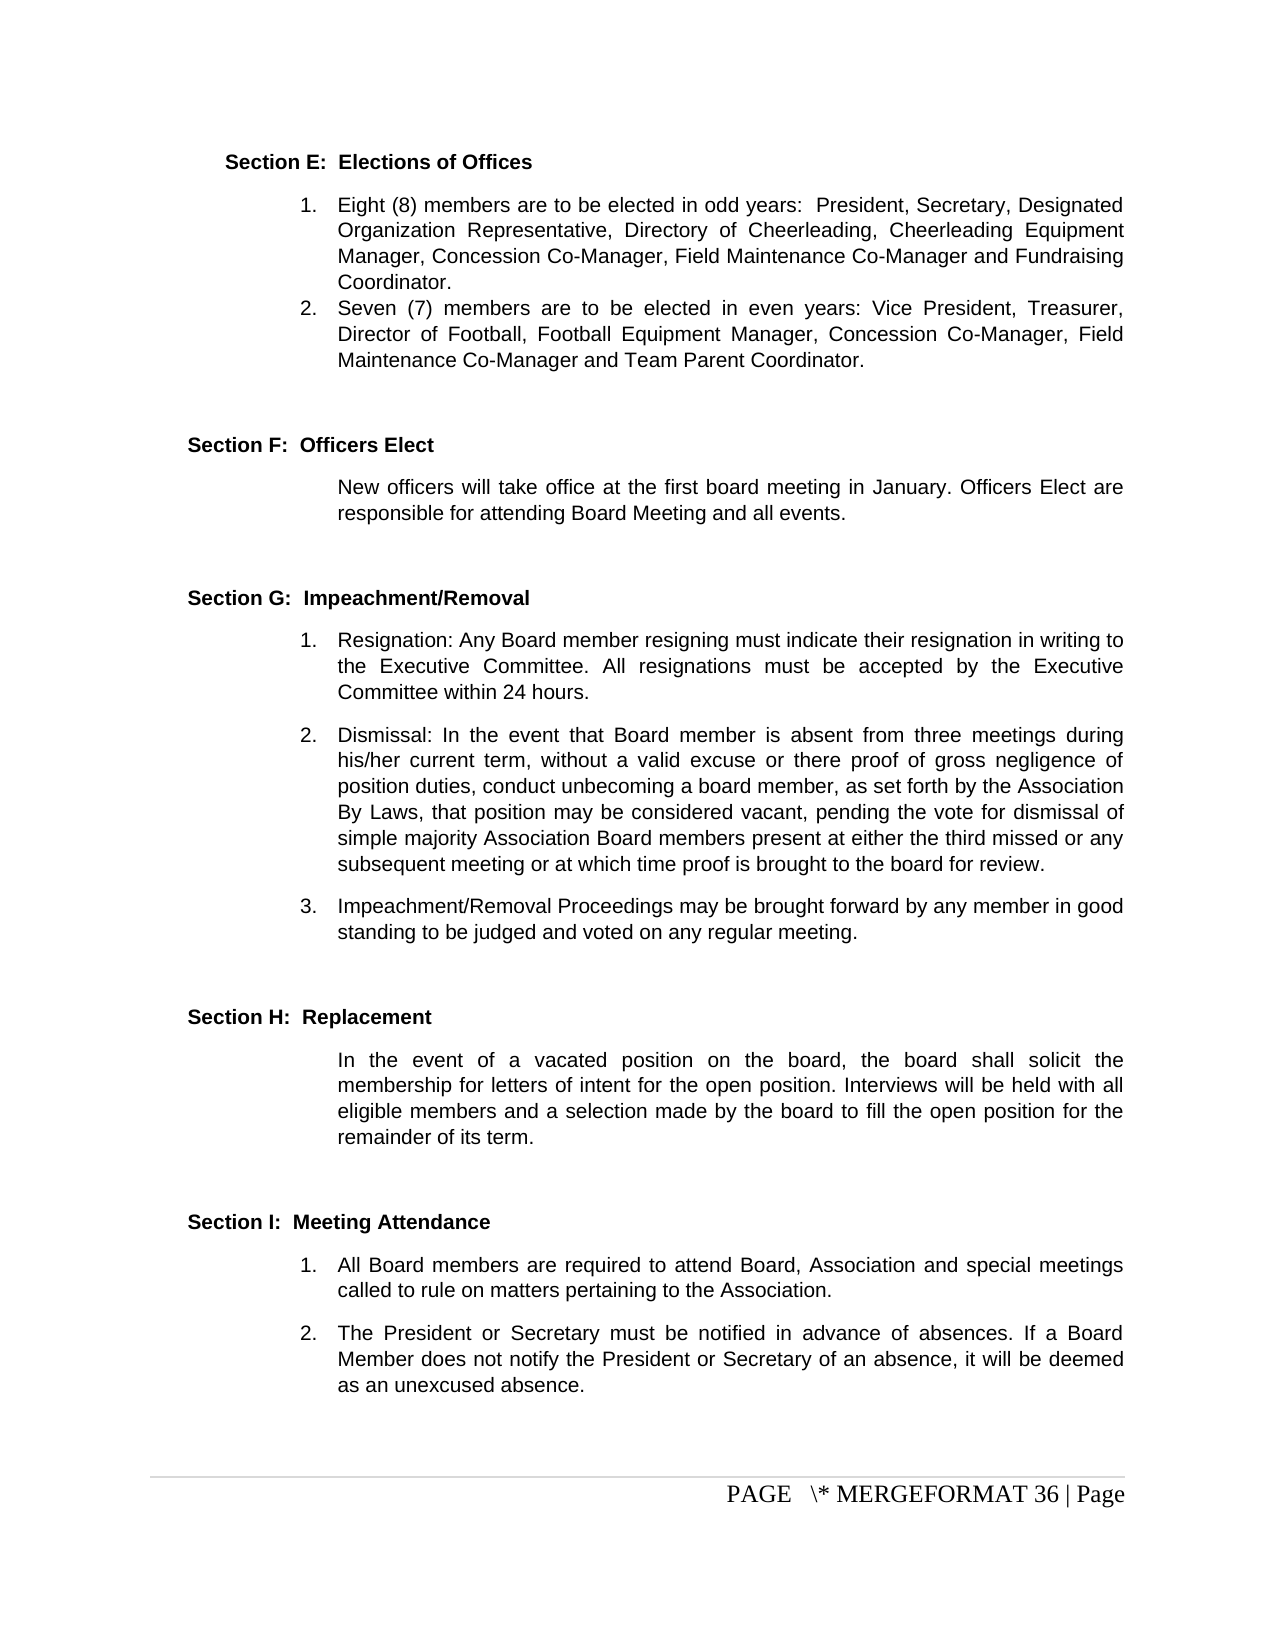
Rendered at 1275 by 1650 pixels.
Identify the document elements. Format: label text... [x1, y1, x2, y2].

list The President or Secretary must be notified in advance of absences. If a Board Member does not notify the President or Secretary of an absence, it will be deemed as an unexcused absence. [300, 1321, 1125, 1396]
subtitle Section F: Officers Elect [150, 432, 1125, 456]
list Eight (8) members are to be elected in odd years: President, Secretary, Designated Organization Representative, Directory of Cheerleading, Cheerleading Equipment Manager, Concession Co-Manager, Field Maintenance Co-Manager and Fundraising Coordinator. [300, 192, 1125, 294]
text New officers will take office at the first board meeting in January. Officers Elect are responsible for attending Board Meeting and all events. [337, 475, 1125, 525]
subtitle Section H: Replacement [150, 1005, 1125, 1029]
text In the event of a vacated position on the board, the board shall solicit the membership for letters of intent for the open position. Interviews will be held with all eligible members and a selection made by the board to fill the open position for the remainder of its term. [337, 1047, 1125, 1149]
list All Board members are required to attend Board, Association and special meetings called to rule on matters pertaining to the Association. [300, 1252, 1125, 1302]
list Dismissal: In the event that Board member is absent from three meetings during his/her current term, without a valid excuse or there proof of gross negligence of position duties, conduct unbecoming a board member, as set forth by the Association By Laws, that position may be considered vacant, pending the vote for dismissal of simple majority Association Board members present at either the third missed or any subsequent meeting or at which time proof is brought to the board for review. [300, 722, 1125, 876]
list Resignation: Any Board member resigning must indicate their resignation in writing to the Executive Committee. All resignations must be accepted by the Executive Committee within 24 hours. [300, 628, 1125, 704]
subtitle Section G: Impeachment/Removal [150, 586, 1125, 610]
list Seven (7) members are to be elected in even years: Vice President, Treasurer, Director of Football, Football Equipment Manager, Concession Co-Manager, Field Maintenance Co-Manager and Team Parent Coordinator. [300, 296, 1125, 371]
subtitle Section E: Elections of Offices [150, 150, 1125, 174]
subtitle Section I: Meeting Attendance [150, 1210, 1125, 1234]
list Impeachment/Removal Proceedings may be brought forward by any member in good standing to be judged and voted on any regular meeting. [300, 894, 1125, 944]
